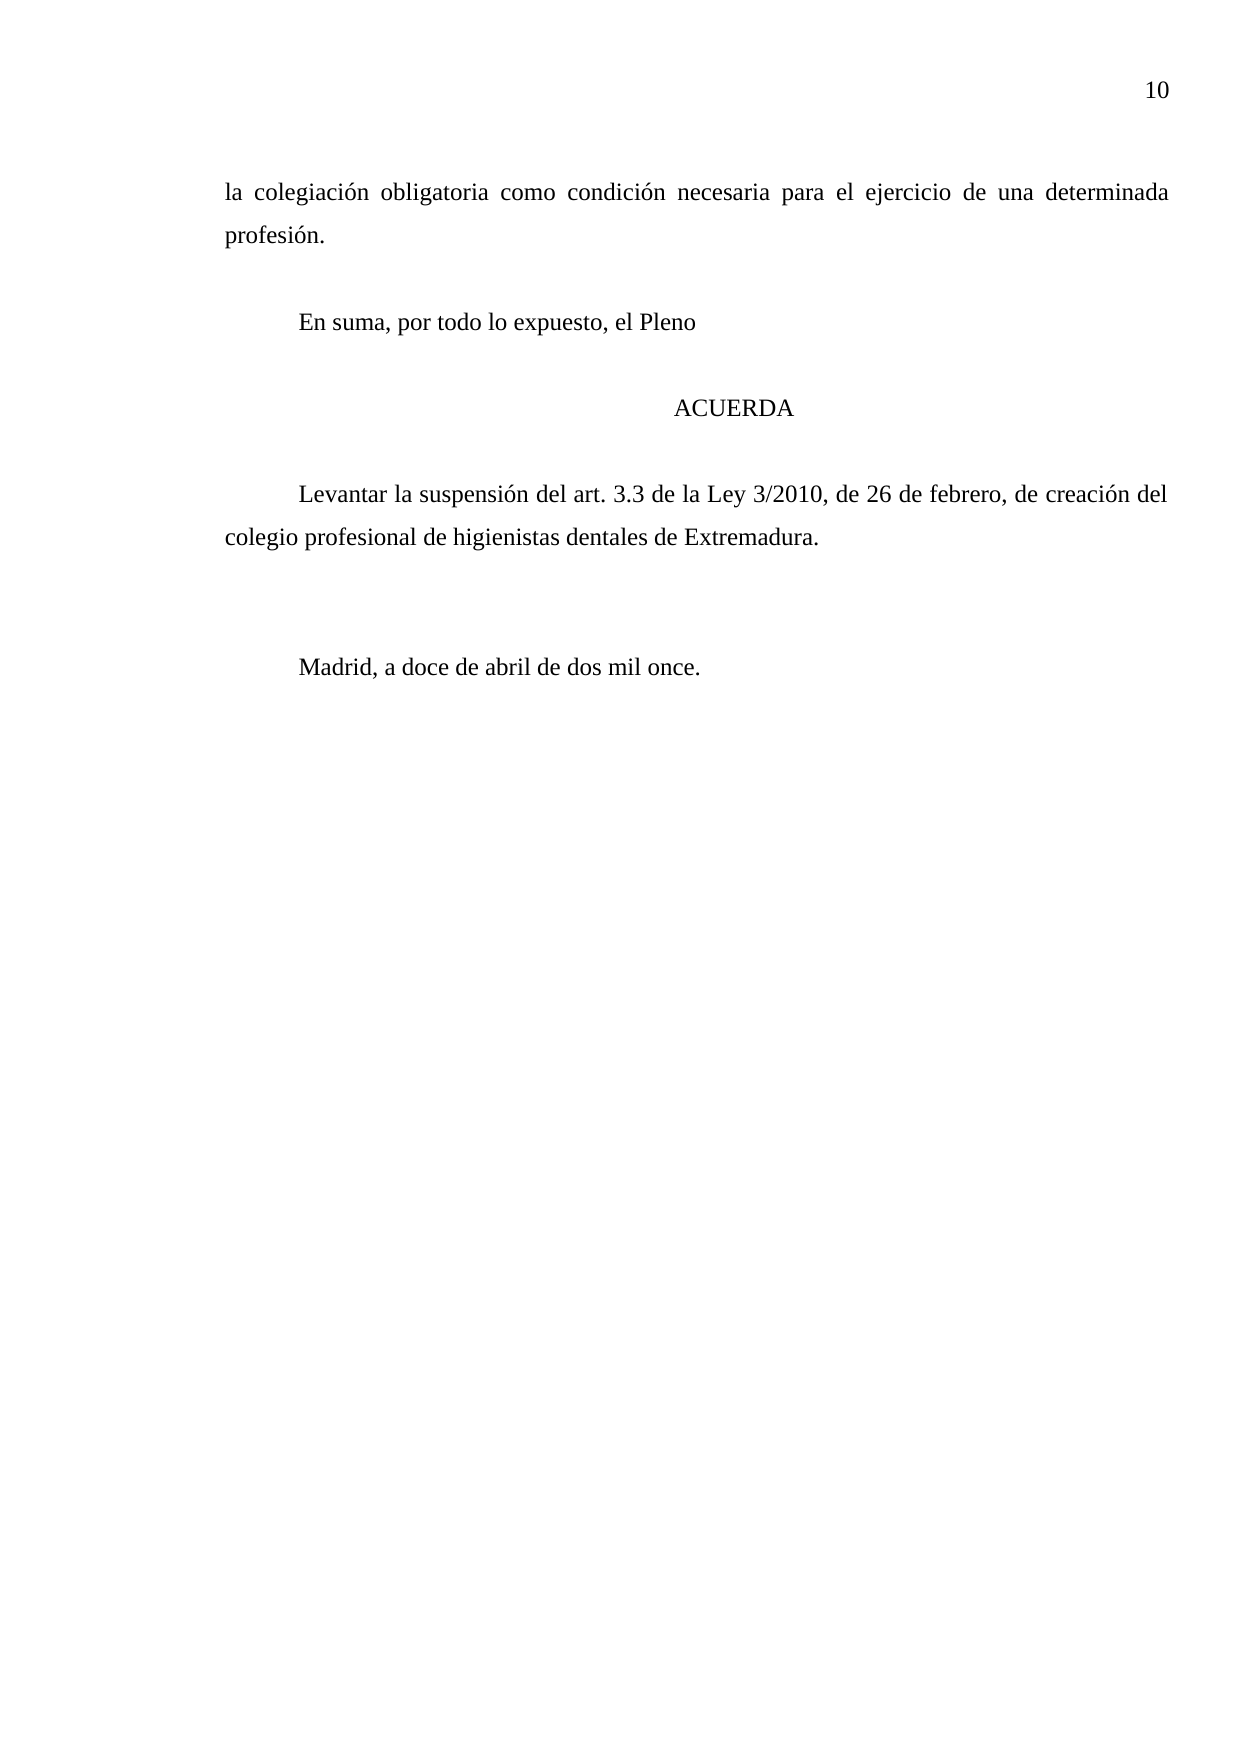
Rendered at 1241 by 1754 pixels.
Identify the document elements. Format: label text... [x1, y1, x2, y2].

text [224, 177, 1169, 249]
text En suma, por todo lo expuesto, el Pleno [224, 307, 1169, 335]
text Madrid, a doce de abril de dos mil once. [224, 652, 1169, 680]
text Levantar la suspensión del art. 3.3 de la Ley 3/2010, de 26 de febrero, de creación del colegio profesional de higienistas dentales de Extremadura. [224, 479, 1169, 551]
text ACUERDA [224, 393, 1169, 422]
